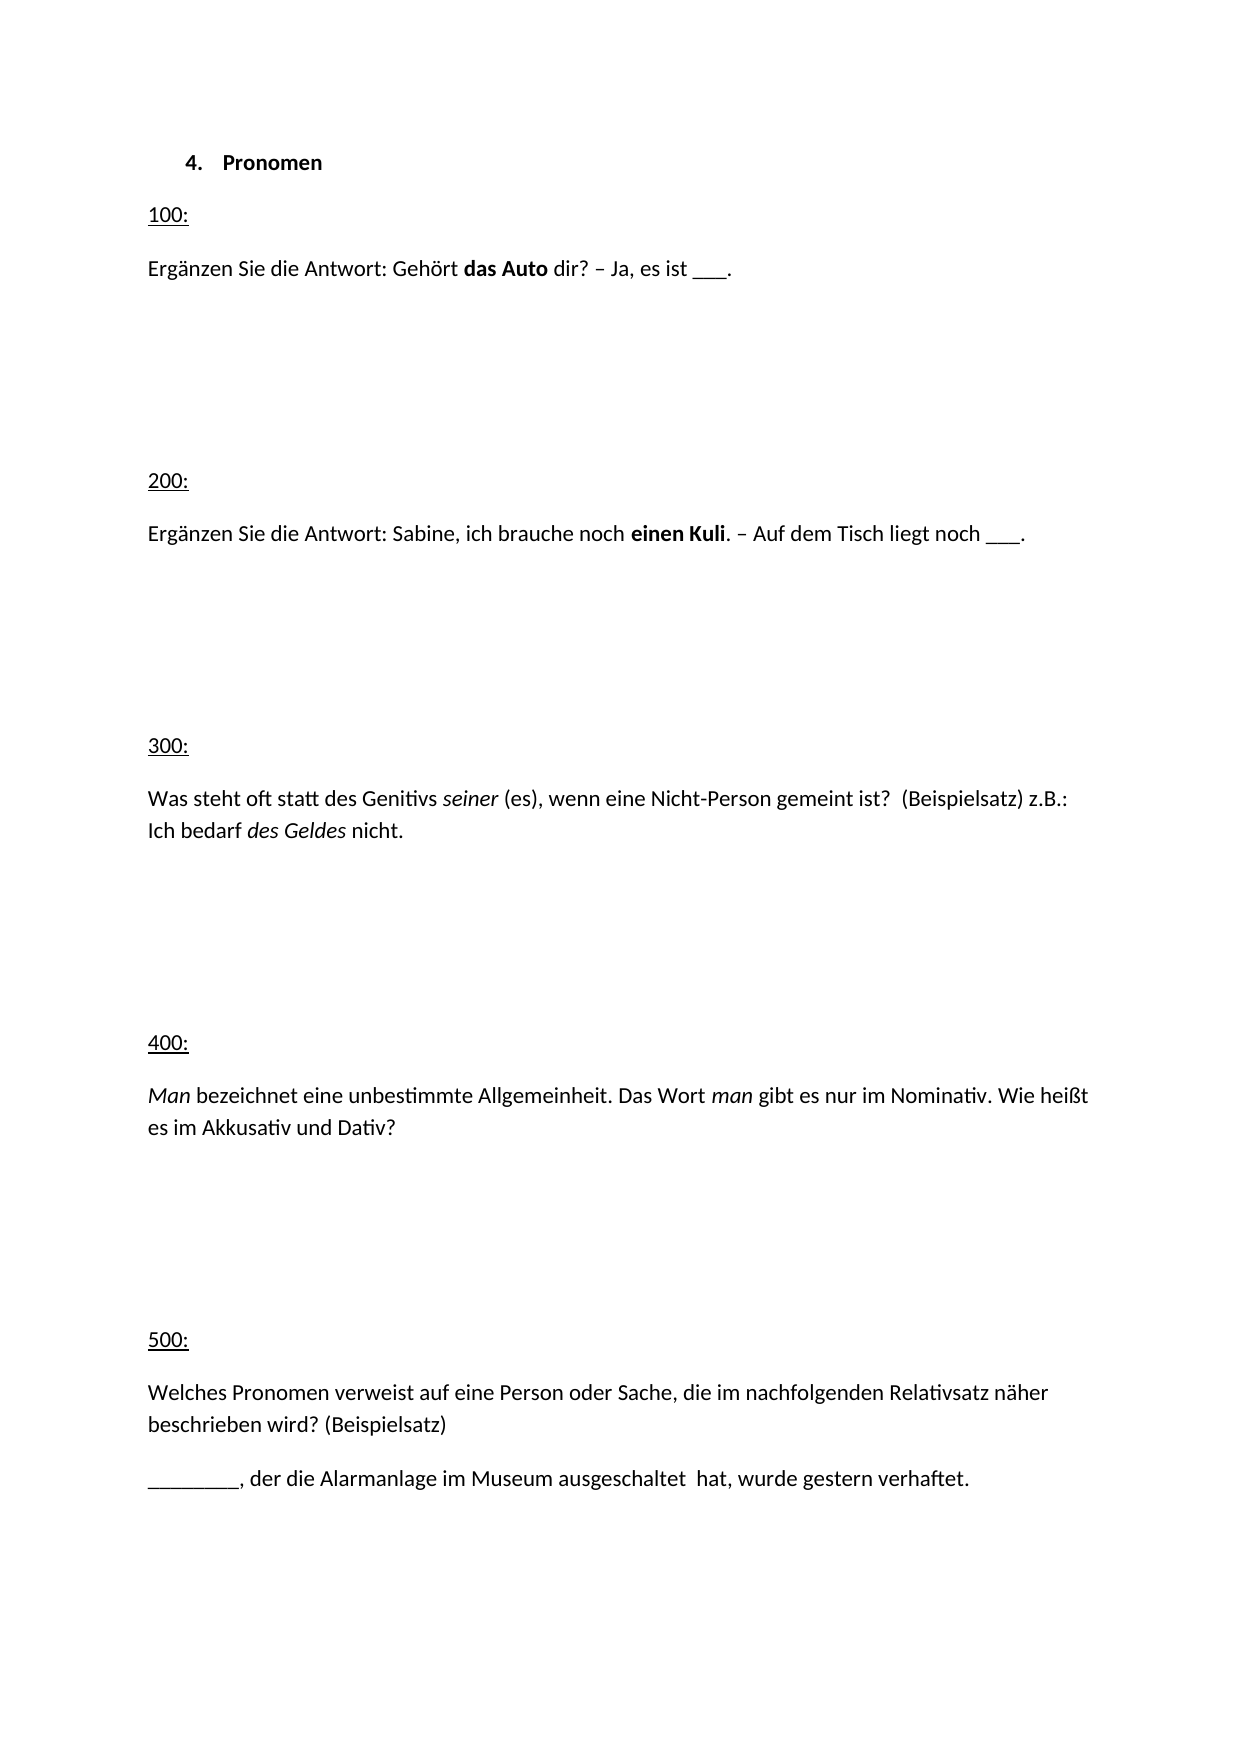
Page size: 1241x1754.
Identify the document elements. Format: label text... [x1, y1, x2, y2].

text 200: [148, 466, 1093, 494]
text Was steht oft statt des Genitivs seiner (es), wenn eine Nicht-Person gemeint ist? (Beispielsatz) z.B.: Ich bedarf des Geldes nicht. [148, 784, 1093, 844]
list Pronomen [185, 148, 1093, 176]
text ________, der die Alarmanlage im Museum ausgeschaltet hat, wurde gestern verhaftet. [148, 1464, 1093, 1492]
text 100: [148, 201, 1093, 229]
text 300: [148, 731, 1093, 759]
text Welches Pronomen verweist auf eine Person oder Sache, die im nachfolgenden Relativsatz näher beschrieben wird? (Beispielsatz) [148, 1378, 1093, 1439]
text 500: [148, 1325, 1093, 1353]
text Ergänzen Sie die Antwort: Sabine, ich brauche noch einen Kuli. – Auf dem Tisch liegt noch ___. [148, 519, 1093, 547]
text 400: [148, 1028, 1093, 1056]
text Ergänzen Sie die Antwort: Gehört das Auto dir? – Ja, es ist ___. [148, 254, 1093, 282]
text Man bezeichnet eine unbestimmte Allgemeinheit. Das Wort man gibt es nur im Nominativ. Wie heißt es im Akkusativ und Dativ? [148, 1081, 1093, 1141]
